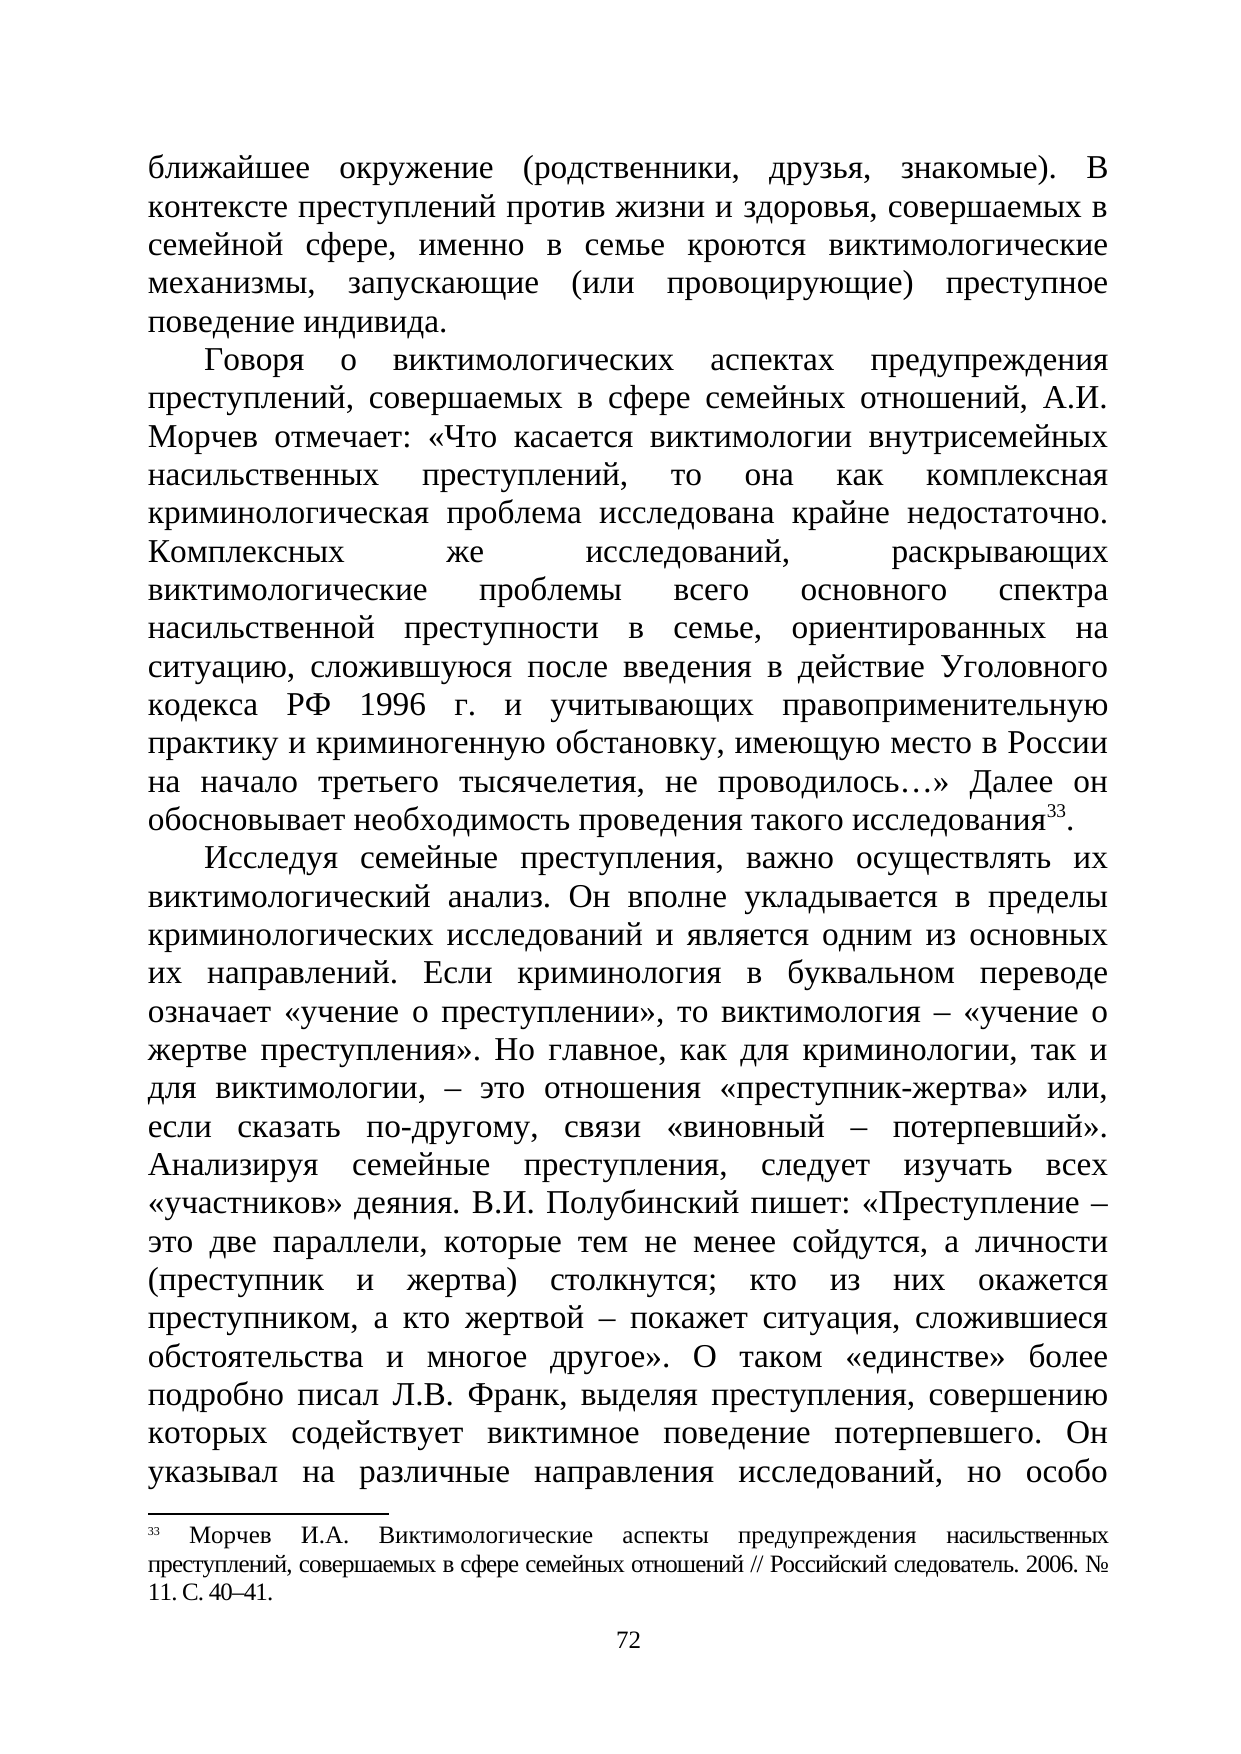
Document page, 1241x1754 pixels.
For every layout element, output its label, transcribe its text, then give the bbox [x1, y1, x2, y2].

text Говоря о виктимологических аспектах предупреждения преступлений, совершаемых в сфере семейных отношений, А.И. Морчев отмечает: «Что касается виктимологии внутрисемейных насильственных преступлений, то она как комплексная криминологическая проблема исследована крайне недостаточно. Комплексных же исследований, раскрывающих виктимологические проблемы всего основного спектра насильственной преступности в семье, ориентированных на ситуацию, сложившуюся после введения в действие Уголовного кодекса РФ . и учитывающих правоприменительную практику и криминогенную обстановку, имеющую место в России на начало третьего тысячелетия, не проводилось…» Далее он обосновывает необходимость проведения такого исследования. [148, 339, 1109, 838]
